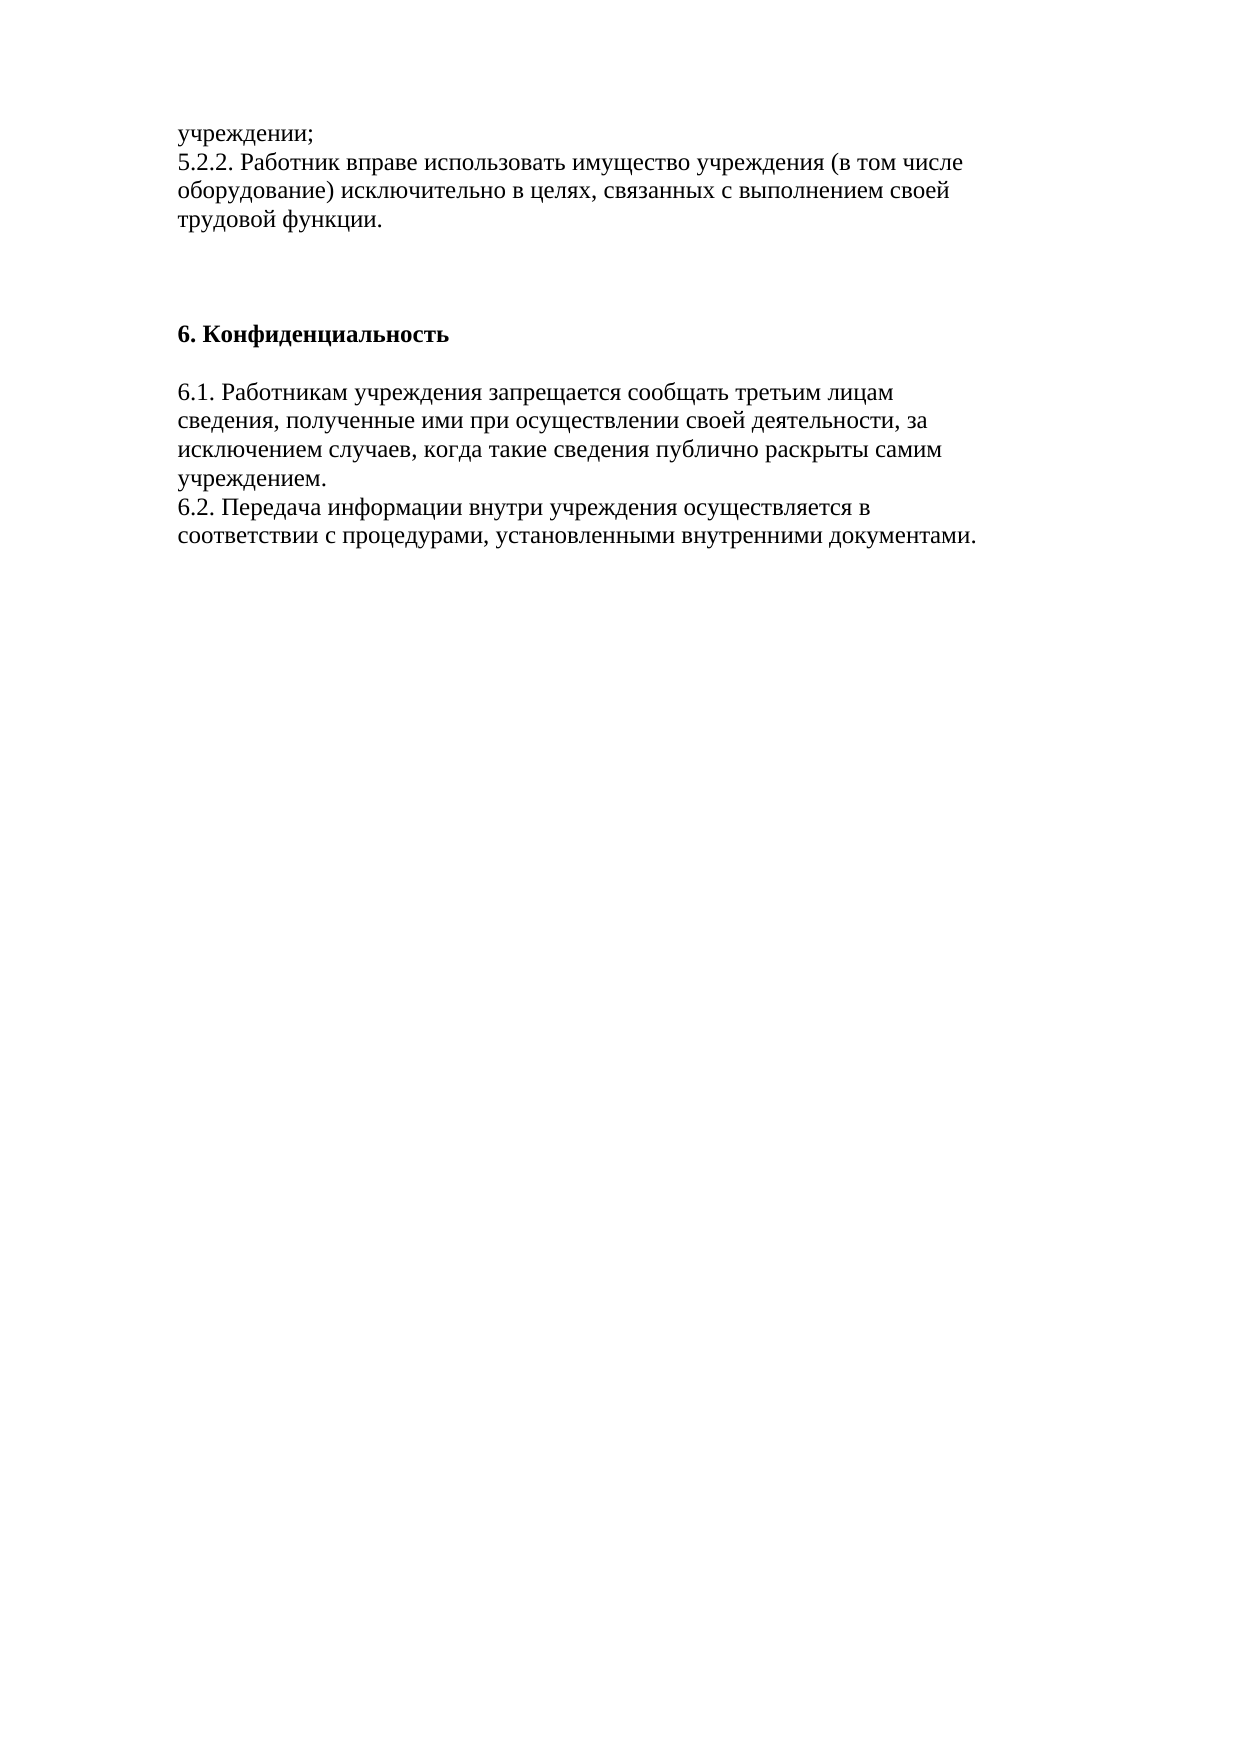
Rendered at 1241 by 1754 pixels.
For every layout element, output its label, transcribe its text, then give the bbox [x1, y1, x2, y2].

text 5.2.2. Работник вправе использовать имущество учреждения (в том числе [177, 147, 1152, 176]
text 6. Конфиденциальность [177, 319, 1152, 348]
text оборудование) исключительно в целях, связанных с выполнением своей [177, 176, 1152, 204]
text 6.2. Передача информации внутри учреждения осуществляется в [177, 492, 1152, 521]
text соответствии с процедурами, установленными внутренними документами. [177, 521, 1152, 549]
text трудовой функции. [177, 204, 1152, 233]
text учреждении; [177, 118, 1152, 147]
text учреждением. [177, 463, 1152, 492]
text исключением случаев, когда такие сведения публично раскрыты самим [177, 434, 1152, 463]
text сведения, полученные ими при осуществлении своей деятельности, за [177, 406, 1152, 434]
text 6.1. Работникам учреждения запрещается сообщать третьим лицам [177, 377, 1152, 406]
